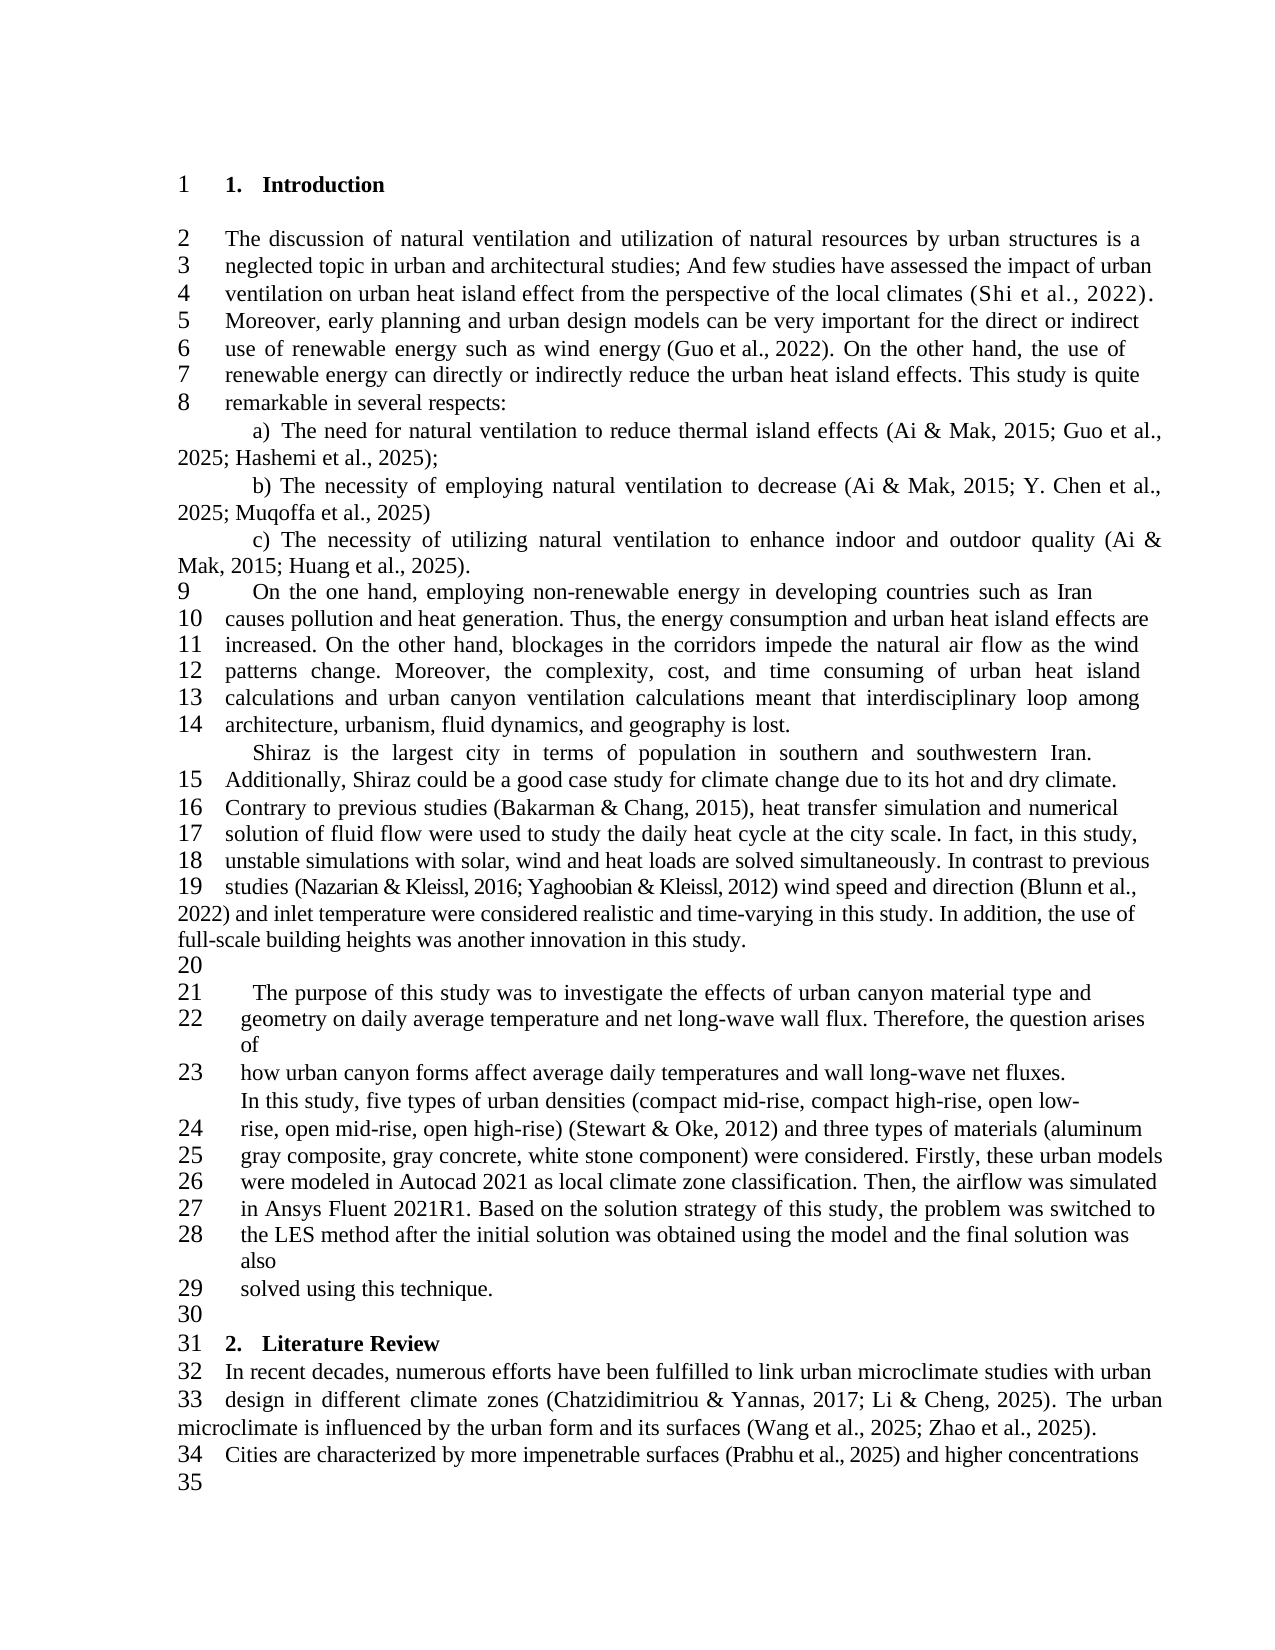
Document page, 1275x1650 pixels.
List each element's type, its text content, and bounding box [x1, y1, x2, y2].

text In this study, five types of urban densities (compact mid-rise, compact high-rise, open low- [240, 1086, 1163, 1114]
list gray composite, gray concrete, white stone component) were considered. Firstly, these urban models [178, 1142, 1163, 1168]
list architecture, urbanism, fluid dynamics, and geography is lost. [177, 711, 1163, 738]
list studies (Nazarian & Kleissl, 2016; Yaghoobian & Kleissl, 2012) wind speed and direction (Blunn et al., 2022) and inlet temperature were considered realistic and time-varying in this study. In addition, the use of full-scale building heights was another innovation in this study. [177, 873, 1163, 953]
list Moreover, early planning and urban design models can be very important for the direct or indirect [177, 307, 1163, 334]
list The discussion of natural ventilation and utilization of natural resources by urban structures is a [177, 224, 1163, 252]
list unstable simulations with solar, wind and heat loads are solved simultaneously. In contrast to previous [177, 847, 1163, 873]
text a) The need for natural ventilation to reduce thermal island effects (Ai & Mak, 2015; Guo et al., 2025; Hashemi et al., 2025); [177, 416, 1163, 471]
list c) The necessity of utilizing natural ventilation to enhance indoor and outdoor quality (Ai & Mak, 2015; Huang et al., 2025). [177, 526, 1163, 578]
list design in different climate zones (Chatzidimitriou & Yannas, 2017; Li & Cheng, 2025). The urban microclimate is influenced by the urban form and its surfaces (Wang et al., 2025; Zhao et al., 2025). [177, 1385, 1163, 1441]
list in Ansys Fluent 2021R1. Based on the solution strategy of this study, the problem was switched to [178, 1195, 1163, 1221]
list solution of fluid flow were used to study the daily heat cycle at the city scale. In fact, in this study, [177, 821, 1163, 847]
list Cities are characterized by more impenetrable surfaces (Prabhu et al., 2025) and higher concentrations [177, 1441, 1163, 1468]
list use of renewable energy such as wind energy (Guo et al., 2022). On the other hand, the use of [177, 334, 1163, 362]
list increased. On the other hand, blockages in the corridors impede the natural air flow as the wind [177, 632, 1163, 658]
text Shiraz is the largest city in terms of population in southern and southwestern Iran. [75, 738, 1163, 766]
list were modeled in Autocad 2021 as local climate zone classification. Then, the airflow was simulated [178, 1168, 1163, 1195]
list renewable energy can directly or indirectly reduce the urban heat island effects. This study is quite [177, 362, 1163, 388]
list Additionally, Shiraz could be a good case study for climate change due to its hot and dry climate. [177, 766, 1163, 793]
list solved using this technique. [178, 1274, 1163, 1302]
list geometry on daily average temperature and net long-wave wall flux. Therefore, the question arises of [178, 1005, 1163, 1058]
list ventilation on urban heat island effect from the perspective of the local climates (Shi et al., 2022). [177, 279, 1163, 307]
list In recent decades, numerous efforts have been fulfilled to link urban microclimate studies with urban [177, 1357, 1163, 1385]
subtitle 2. Literature Review [177, 1328, 1163, 1357]
list rise, open mid-rise, open high-rise) (Stewart & Oke, 2012) and three types of materials (aluminum [178, 1114, 1163, 1142]
list remarkable in several respects: [177, 388, 1163, 416]
list how urban canyon forms affect average daily temperatures and wall long-wave net fluxes. [178, 1058, 1163, 1086]
list causes pollution and heat generation. Thus, the energy consumption and urban heat island effects are [177, 605, 1163, 632]
list neglected topic in urban and architectural studies; And few studies have assessed the impact of urban [177, 252, 1163, 279]
list On the one hand, employing non-renewable energy in developing countries such as Iran [177, 578, 1163, 605]
list patterns change. Moreover, the complexity, cost, and time consuming of urban heat island [177, 658, 1163, 684]
list b) The necessity of employing natural ventilation to decrease (Ai & Mak, 2015; Y. Chen et al., 2025; Muqoffa et al., 2025) [177, 471, 1163, 526]
list the LES method after the initial solution was obtained using the model and the final solution was also [178, 1221, 1163, 1274]
list calculations and urban canyon ventilation calculations meant that interdisciplinary loop among [177, 684, 1163, 711]
subtitle 1. Introduction [177, 169, 1163, 198]
list Contrary to previous studies (Bakarman & Chang, 2015), heat transfer simulation and numerical [177, 793, 1163, 821]
list The purpose of this study was to investigate the effects of urban canyon material type and [177, 979, 1163, 1005]
